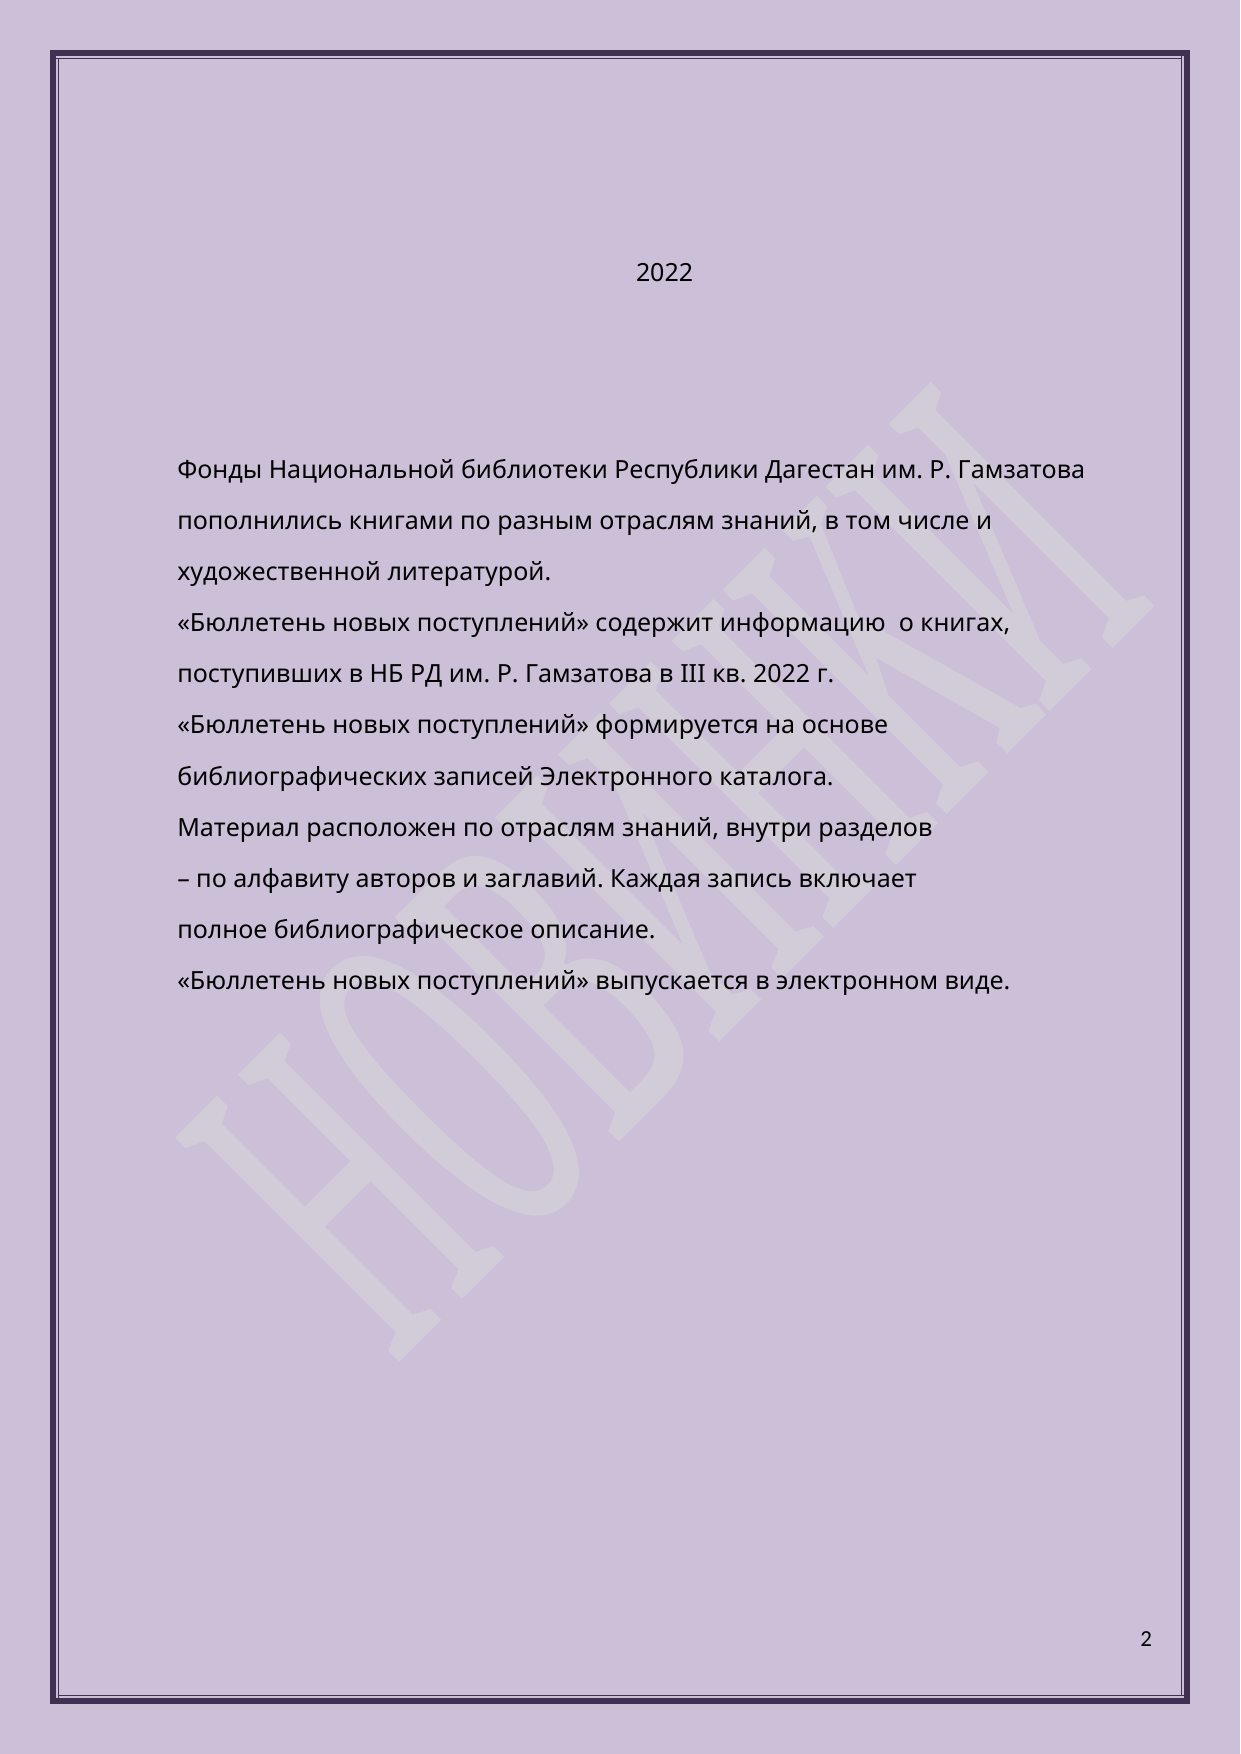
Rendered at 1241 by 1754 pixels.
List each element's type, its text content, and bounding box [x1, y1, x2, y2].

text «Бюллетень новых поступлений» содержит информацию о книгах, поступивших в НБ РД им. Р. Гамзатова в III кв. 2022 г. [177, 605, 1152, 690]
text – по алфавиту авторов и заглавий. Каждая запись включает [177, 860, 1152, 894]
text Материал расположен по отраслям знаний, внутри разделов [177, 809, 1152, 843]
text библиографических записей Электронного каталога. [177, 758, 1152, 792]
text Фонды Национальной библиотеки Республики Дагестан им. Р. Гамзатова пополнились книгами по разным отраслям знаний, в том числе и художественной литературой. [177, 452, 1152, 588]
text «Бюллетень новых поступлений» формируется на основе [177, 707, 1152, 741]
text «Бюллетень новых поступлений» выпускается в электронном виде. [177, 962, 1152, 996]
text 2022 [177, 254, 1152, 288]
text полное библиографическое описание. [177, 911, 1152, 945]
